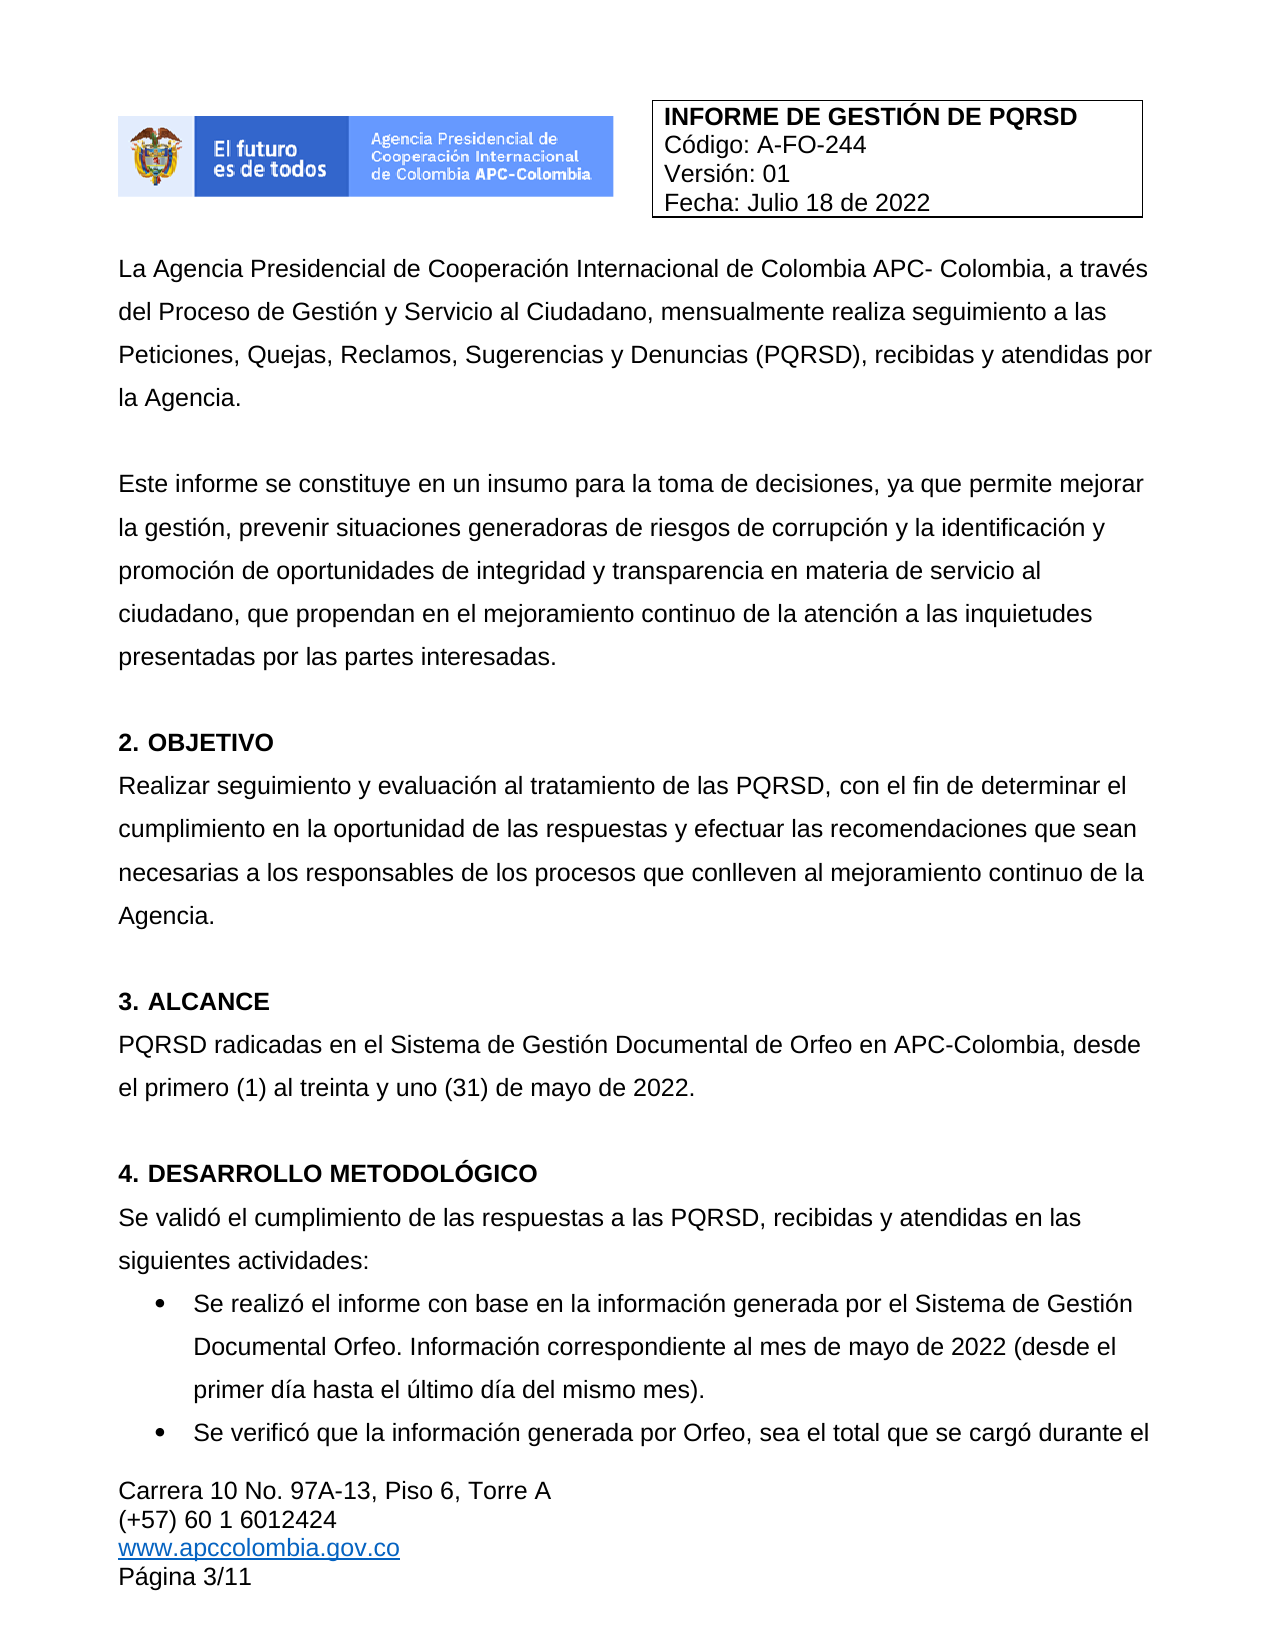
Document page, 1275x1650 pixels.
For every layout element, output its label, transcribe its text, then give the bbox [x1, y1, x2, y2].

list Se realizó el informe con base en la información generada por el Sistema de Gestión Documental Orfeo. Información correspondiente al mes de mayo de 2022 (desde el primer día hasta el último día del mismo mes). [156, 1289, 1157, 1404]
text Se validó el cumplimiento de las respuestas a las PQRSD, recibidas y atendidas en las siguientes actividades: [118, 1202, 1157, 1274]
text La Agencia Presidencial de Cooperación Internacional de Colombia APC- Colombia, a través del Proceso de Gestión y Servicio al Ciudadano, mensualmente realiza seguimiento a las Peticiones, Quejas, Reclamos, Sugerencias y Denuncias (PQRSD), recibidas y atendidas por la Agencia. [118, 254, 1157, 412]
picture [118, 116, 614, 197]
text Este informe se constituye en un insumo para la toma de decisiones, ya que permite mejorar la gestión, prevenir situaciones generadoras de riesgos de corrupción y la identificación y promoción de oportunidades de integridad y transparencia en materia de servicio al ciudadano, que propendan en el mejoramiento continuo de la atención a las inquietudes presentadas por las partes interesadas. [118, 469, 1157, 671]
text PQRSD radicadas en el Sistema de Gestión Documental de Orfeo en APC-Colombia, desde el primero (1) al treinta y uno (31) de mayo de 2022. [118, 1030, 1157, 1102]
list DESARROLLO METODOLÓGICO [118, 1159, 1157, 1188]
list ALCANCE [118, 987, 1157, 1016]
list OBJETIVO [118, 728, 1157, 757]
text Realizar seguimiento y evaluación al tratamiento de las PQRSD, con el fin de determinar el cumplimiento en la oportunidad de las respuestas y efectuar las recomendaciones que sean necesarias a los responsables de los procesos que conlleven al mejoramiento continuo de la Agencia. [118, 771, 1157, 929]
